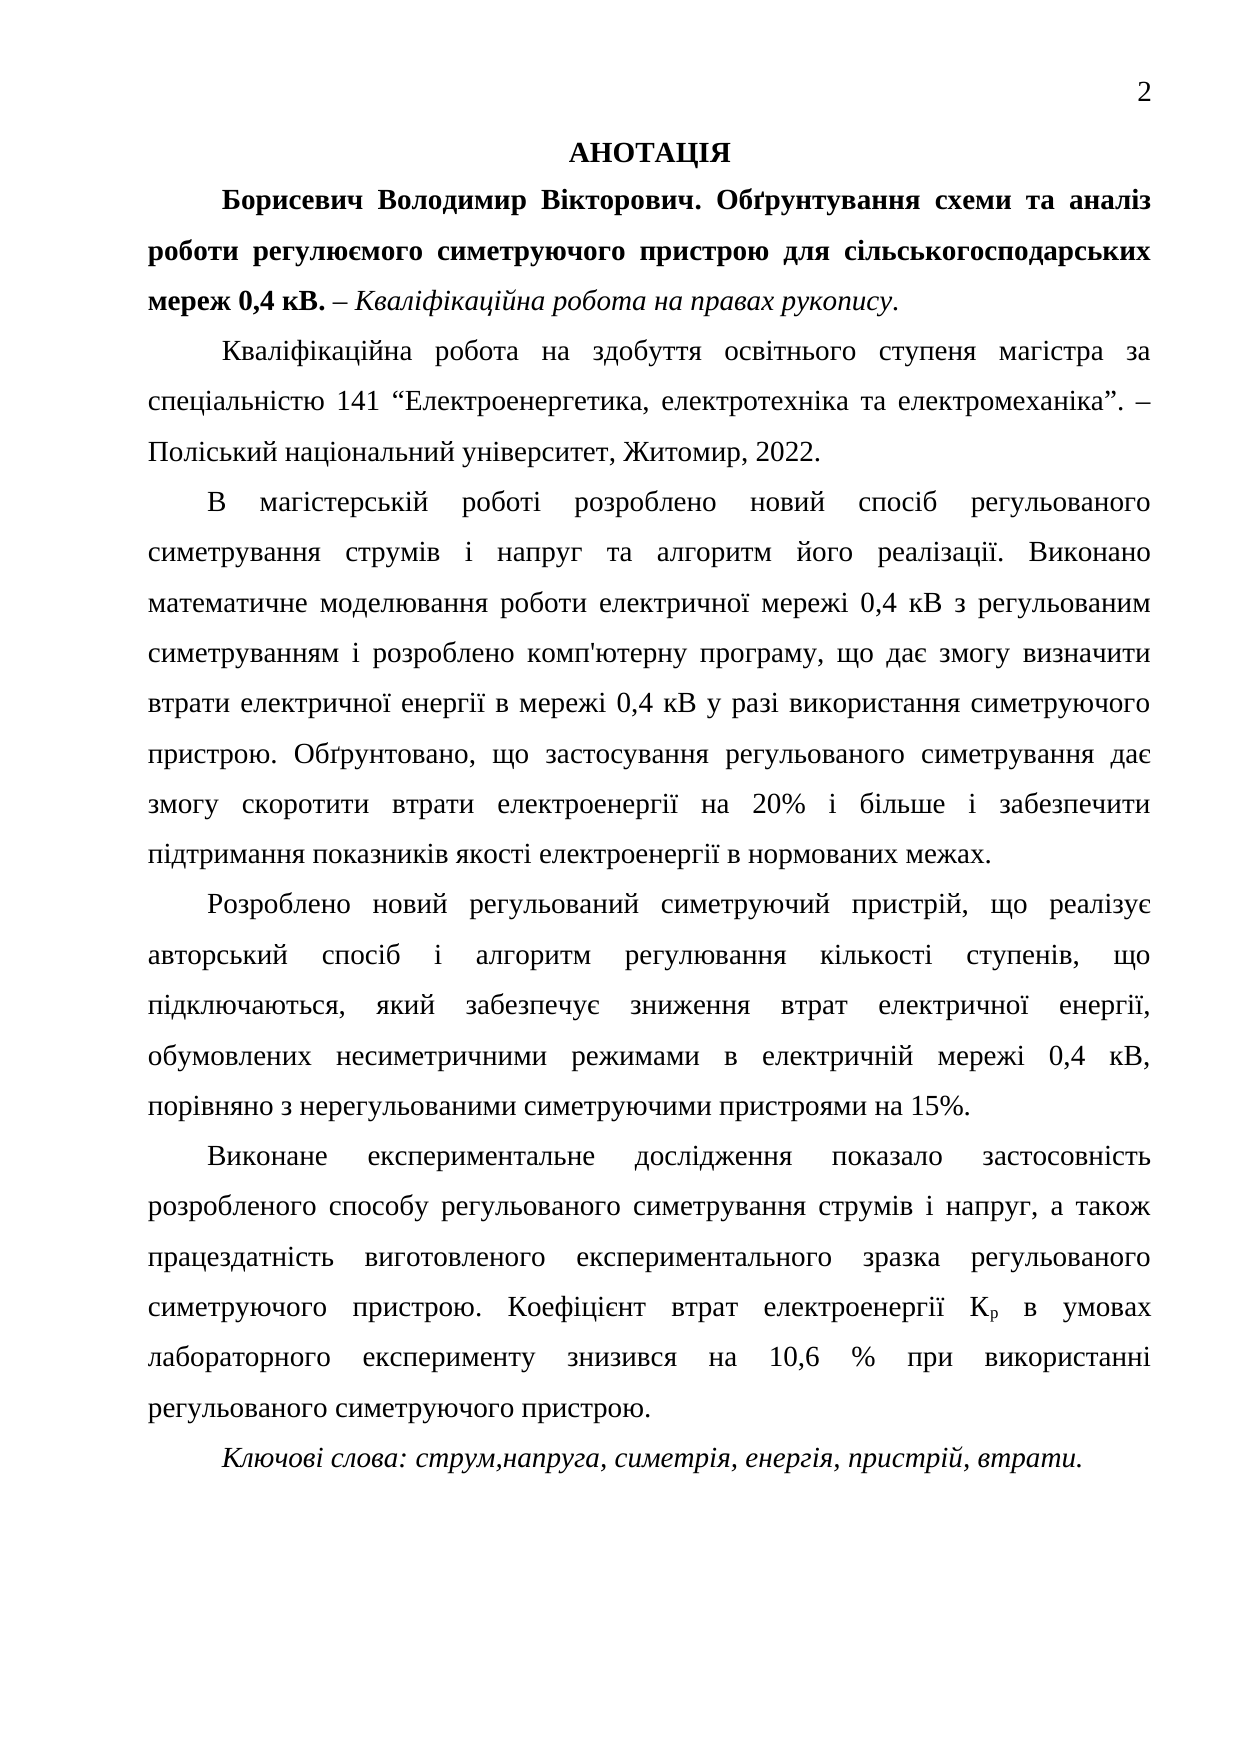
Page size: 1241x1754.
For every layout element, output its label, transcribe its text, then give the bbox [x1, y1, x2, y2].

text Ключові слова: струм,напруга, симетрія, енергія, пристрій, втрати. [148, 1440, 1152, 1474]
text АНОТАЦІЯ [148, 135, 1152, 169]
text Борисевич Володимир Вікторович. Обґрунтування схеми та аналіз роботи регулюємого симетруючого пристрою для сільськогосподарських мереж 0,4 кВ. – Кваліфікаційна робота на правах рукопису. [148, 182, 1152, 316]
text Розроблено новий регульований симетруючий пристрій, що реалізує авторський спосіб і алгоритм регулювання кількості ступенів, що підключаються, який забезпечує зниження втрат електричної енергії, обумовлених несиметричними режимами в електричній мережі 0,4 кВ, порівняно з нерегульованими симетруючими пристроями на 15%. [148, 887, 1152, 1121]
text В магістерській роботі розроблено новий спосіб регульованого симетрування струмів і напруг та алгоритм його реалізації. Виконано математичне моделювання роботи електричної мережі 0,4 кВ з регульованим симетруванням і розроблено комп'ютерну програму, що дає змогу визначити втрати електричної енергії в мережі 0,4 кВ у разі використання симетруючого пристрою. Обґрунтовано, що застосування регульованого симетрування дає змогу скоротити втрати електроенергії на 20% і більше і забезпечити підтримання показників якості електроенергії в нормованих межах. [148, 484, 1152, 870]
text Виконане експериментальне дослідження показало застосовність розробленого способу регульованого симетрування струмів і напруг, а також працездатність виготовленого експериментального зразка регульованого симетруючого пристрою. Коефіцієнт втрат електроенергії Кр в умовах лабораторного експерименту знизився на 10,6 % при використанні регульованого симетруючого пристрою. [148, 1138, 1152, 1423]
text Кваліфікаційна робота на здобуття освітнього ступеня магістра за спеціальністю 141 “Електроенергетика, електротехніка та електромеханіка”. – Поліський національний університет, Житомир, 2022. [148, 333, 1152, 467]
